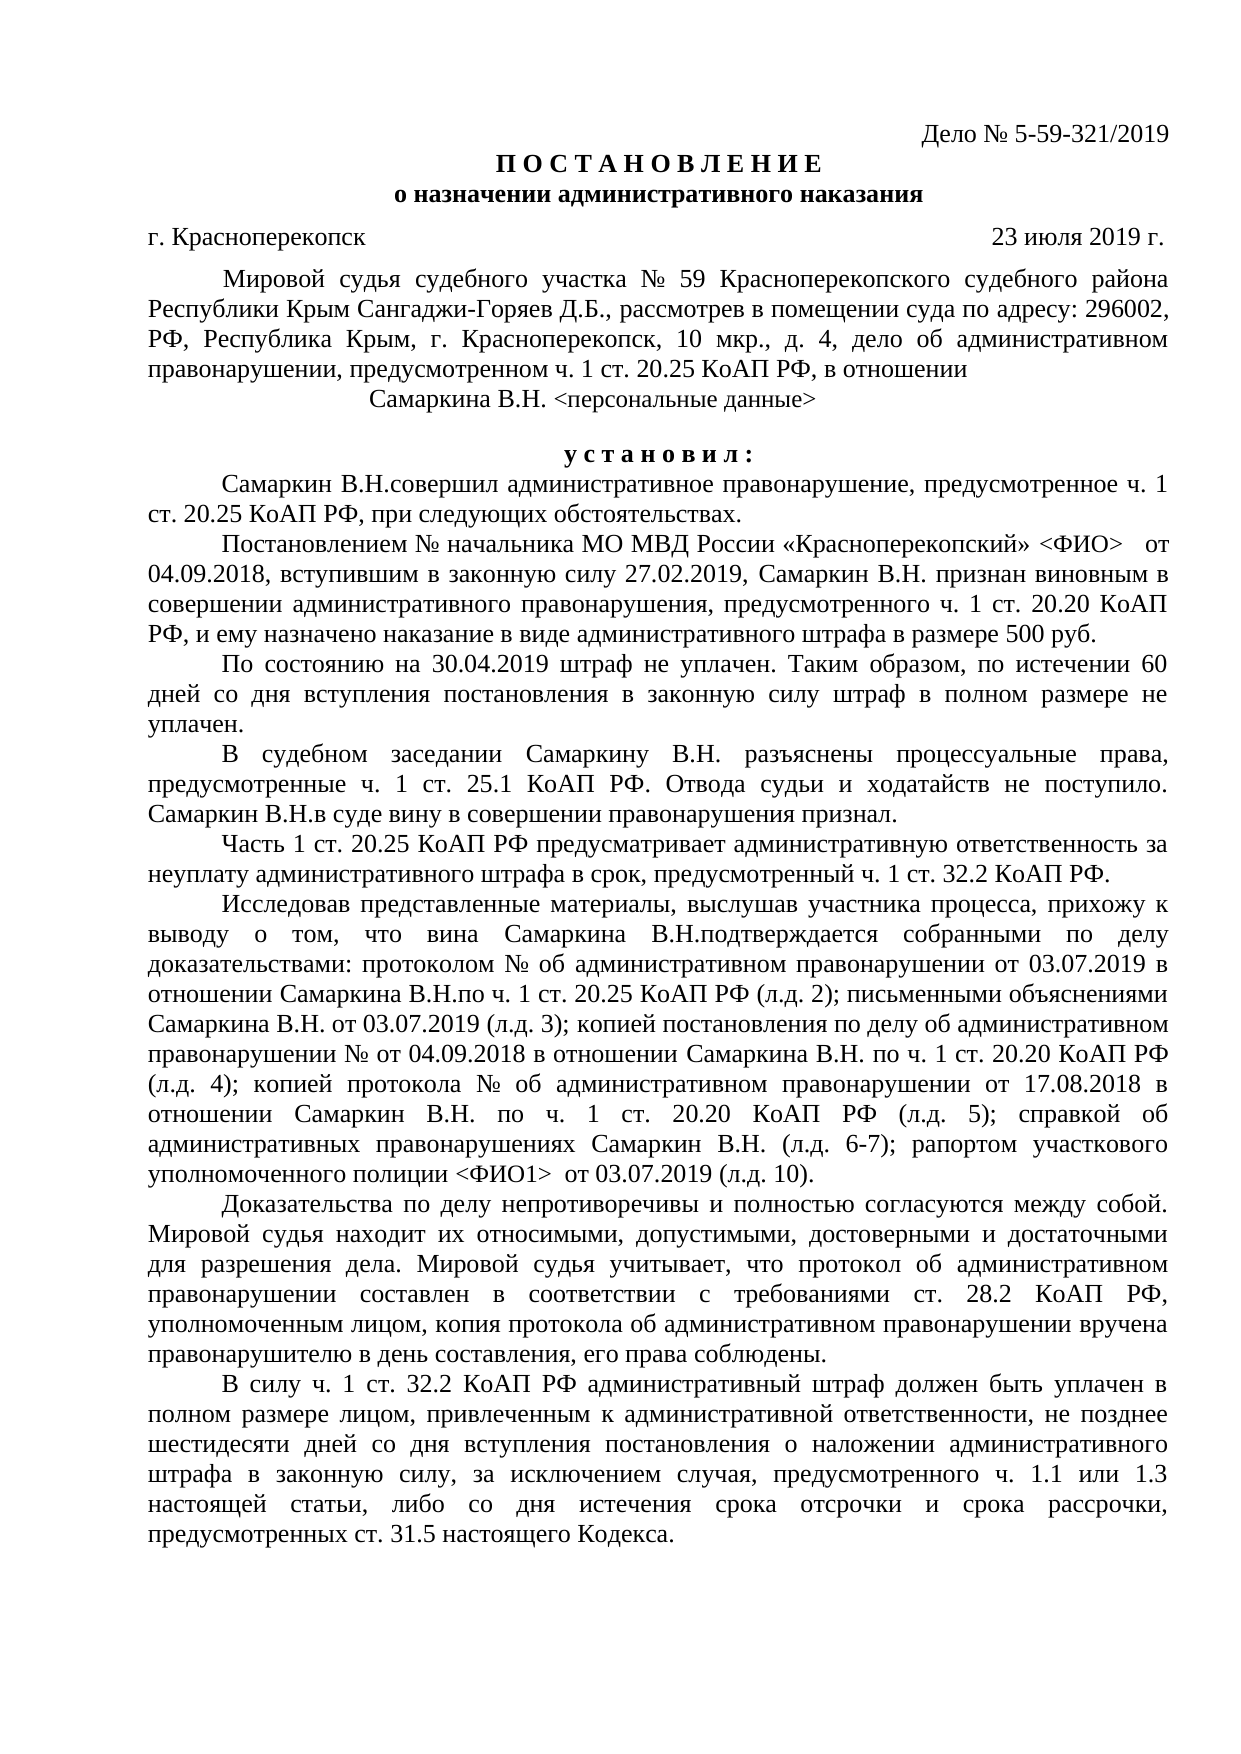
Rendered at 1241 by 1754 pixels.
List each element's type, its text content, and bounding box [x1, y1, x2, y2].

text По состоянию на 30.04.2019 штраф не уплачен. Таким образом, по истечении 60 дней со дня вступления постановления в законную силу штраф в полном размере не уплачен. [148, 648, 1169, 738]
text у с т а н о в и л : [148, 438, 1169, 468]
text Доказательства по делу непротиворечивы и полностью согласуются между собой. Мировой судья находит их относимыми, допустимыми, достоверными и достаточными для разрешения дела. Мировой судья учитывает, что протокол об административном правонарушении составлен в соответствии с требованиями ст. 28.2 КоАП РФ, уполномоченным лицом, копия протокола об административном правонарушении вручена правонарушителю в день составления, его права соблюдены. [148, 1188, 1169, 1368]
text Постановлением № начальника МО МВД России «Красноперекопский» <ФИО> от 04.09.2018, вступившим в законную силу 27.02.2019, Самаркин В.Н. признан виновным в совершении административного правонарушения, предусмотренного ч. 1 ст. 20.20 КоАП РФ, и ему назначено наказание в виде административного штрафа в размере 500 руб. [148, 528, 1169, 648]
text Мировой судья судебного участка № 59 Красноперекопского судебного района Республики Крым Сангаджи-Горяев Д.Б., рассмотрев в помещении суда по адресу: 296002, РФ, Республика Крым, г. Красноперекопск, 10 мкр., д. 4, дело об административном правонарушении, предусмотренном ч. 1 ст. 20.25 КоАП РФ, в отношении [148, 263, 1169, 383]
text В судебном заседании Самаркину В.Н. разъяснены процессуальные права, предусмотренные ч. 1 ст. 25.1 КоАП РФ. Отвода судьи и ходатайств не поступило. Самаркин В.Н.в суде вину в совершении правонарушения признал. [148, 738, 1169, 828]
text Исследовав представленные материалы, выслушав участника процесса, прихожу к выводу о том, что вина Самаркина В.Н.подтверждается собранными по делу доказательствами: протоколом № об административном правонарушении от 03.07.2019 в отношении Самаркина В.Н.по ч. 1 ст. 20.25 КоАП РФ (л.д. 2); письменными объяснениями Самаркина В.Н. от 03.07.2019 (л.д. 3); копией постановления по делу об административном правонарушении № от 04.09.2018 в отношении Самаркина В.Н. по ч. 1 ст. 20.20 КоАП РФ (л.д. 4); копией протокола № об административном правонарушении от 17.08.2018 в отношении Самаркин В.Н. по ч. 1 ст. 20.20 КоАП РФ (л.д. 5); справкой об административных правонарушениях Самаркин В.Н. (л.д. 6-7); рапортом участкового уполномоченного полиции <ФИО1> от 03.07.2019 (л.д. 10). [148, 888, 1169, 1188]
text Самаркина В.Н. <персональные данные> [295, 383, 1169, 413]
text П О С Т А Н О В Л Е Н И Е [148, 148, 1169, 178]
text Дело № 5-59-321/2019 [148, 118, 1169, 148]
text Самаркин В.Н.совершил административное правонарушение, предусмотренное ч. 1 ст. 20.25 КоАП РФ, при следующих обстоятельствах. [148, 468, 1169, 528]
text о назначении административного наказания [148, 178, 1169, 208]
text В силу ч. 1 ст. 32.2 КоАП РФ административный штраф должен быть уплачен в полном размере лицом, привлеченным к административной ответственности, не позднее шестидесяти дней со дня вступления постановления о наложении административного штрафа в законную силу, за исключением случая, предусмотренного ч. 1.1 или 1.3 настоящей статьи, либо со дня истечения срока отсрочки и срока рассрочки, предусмотренных ст. 31.5 настоящего Кодекса. [148, 1368, 1169, 1548]
text Часть 1 ст. 20.25 КоАП РФ предусматривает административную ответственность за неуплату административного штрафа в срок, предусмотренный ч. 1 ст. 32.2 КоАП РФ. [148, 828, 1169, 888]
text г. Красноперекопск 23 июля 2019 г. [148, 221, 1169, 251]
